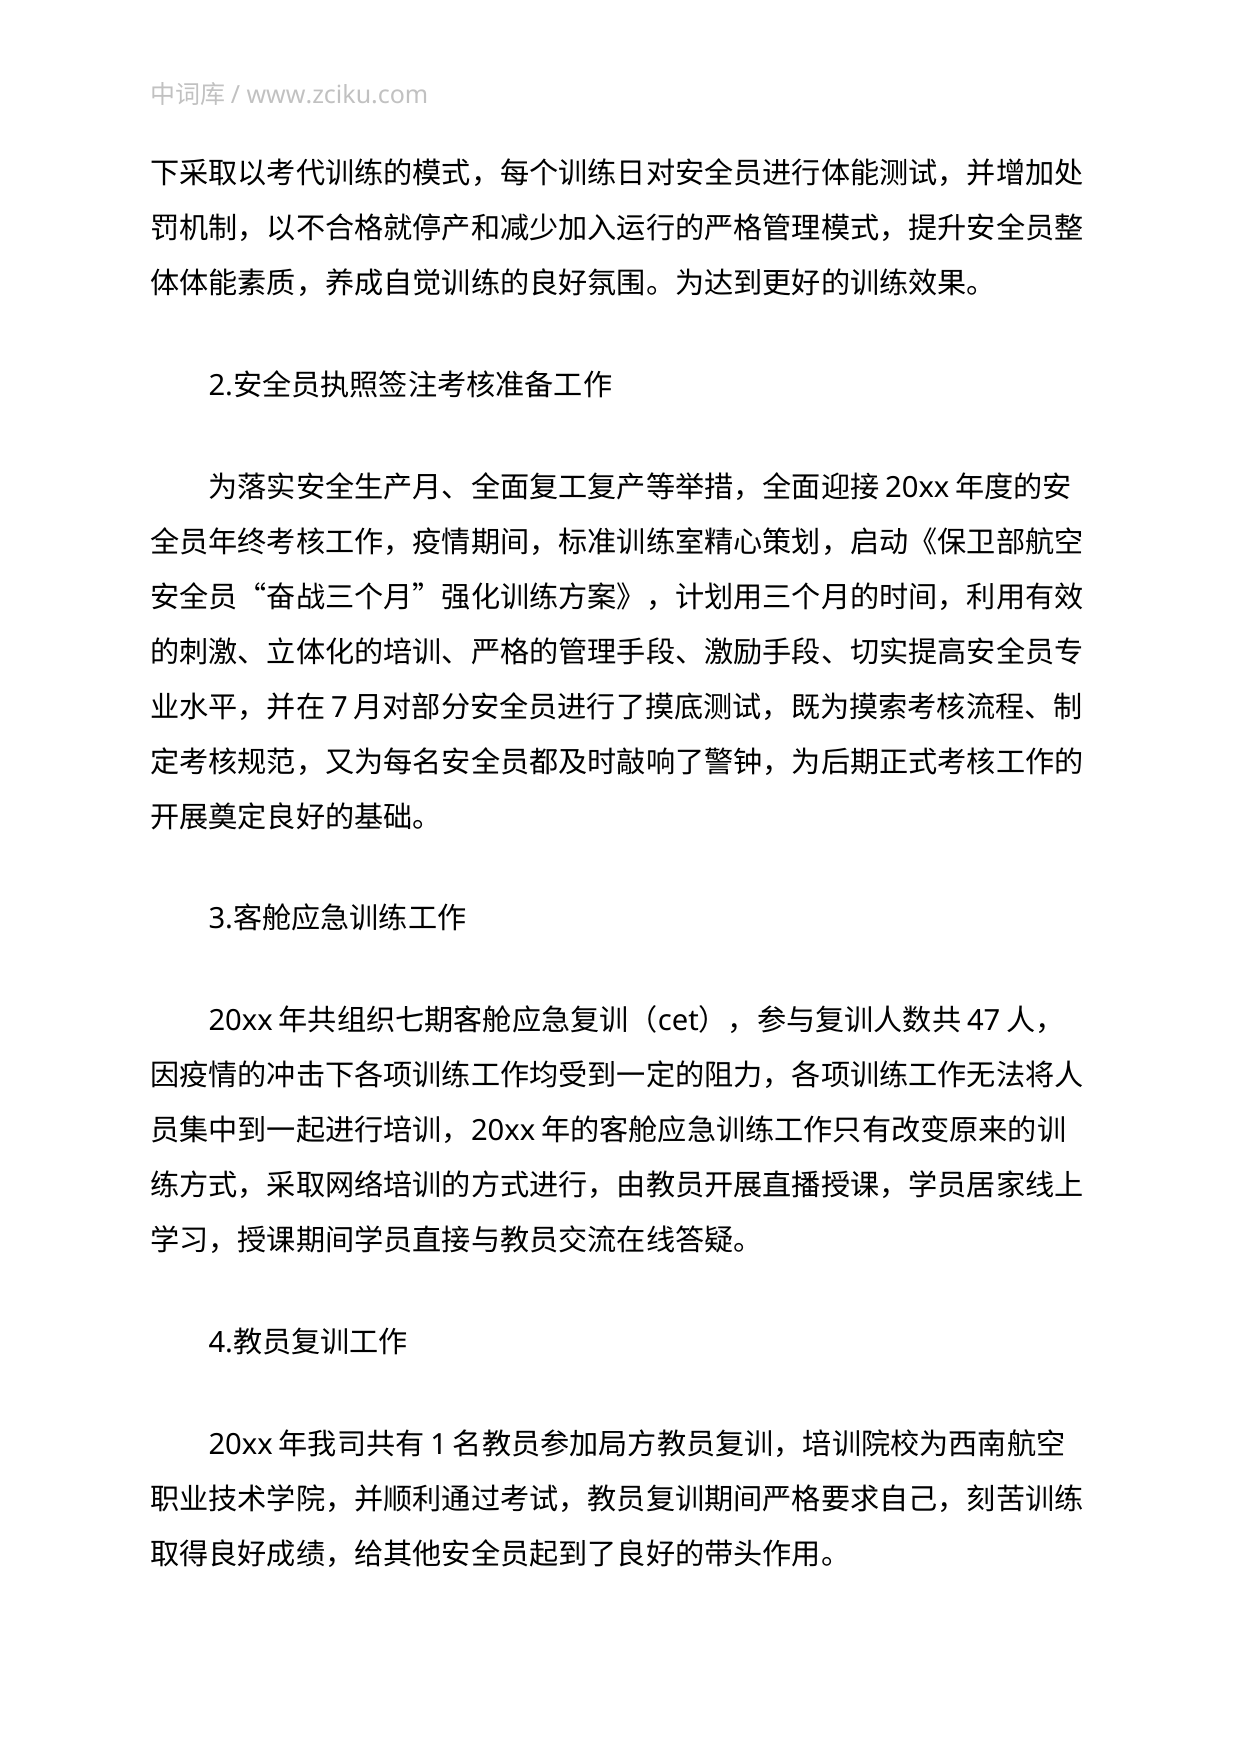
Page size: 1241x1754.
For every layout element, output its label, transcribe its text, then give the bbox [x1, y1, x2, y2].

text 2.安全员执照签注考核准备工作 [150, 362, 1090, 404]
text 3.客舱应急训练工作 [150, 895, 1090, 937]
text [150, 150, 1090, 302]
text 20xx年我司共有1名教员参加局方教员复训，培训院校为西南航空职业技术学院，并顺利通过考试，教员复训期间严格要求自己，刻苦训练取得良好成绩，给其他安全员起到了良好的带头作用。 [150, 1420, 1090, 1573]
text 为落实安全生产月、全面复工复产等举措，全面迎接20xx年度的安全员年终考核工作，疫情期间，标准训练室精心策划，启动《保卫部航空安全员“奋战三个月”强化训练方案》，计划用三个月的时间，利用有效的刺激、立体化的培训、严格的管理手段、激励手段、切实提高安全员专业水平，并在7月对部分安全员进行了摸底测试，既为摸索考核流程、制定考核规范，又为每名安全员都及时敲响了警钟，为后期正式考核工作的开展奠定良好的基础。 [150, 463, 1090, 835]
text 4.教员复训工作 [150, 1318, 1090, 1361]
text 20xx年共组织七期客舱应急复训（cet），参与复训人数共47人，因疫情的冲击下各项训练工作均受到一定的阻力，各项训练工作无法将人员集中到一起进行培训，20xx年的客舱应急训练工作只有改变原来的训练方式，采取网络培训的方式进行，由教员开展直播授课，学员居家线上学习，授课期间学员直接与教员交流在线答疑。 [150, 997, 1090, 1259]
